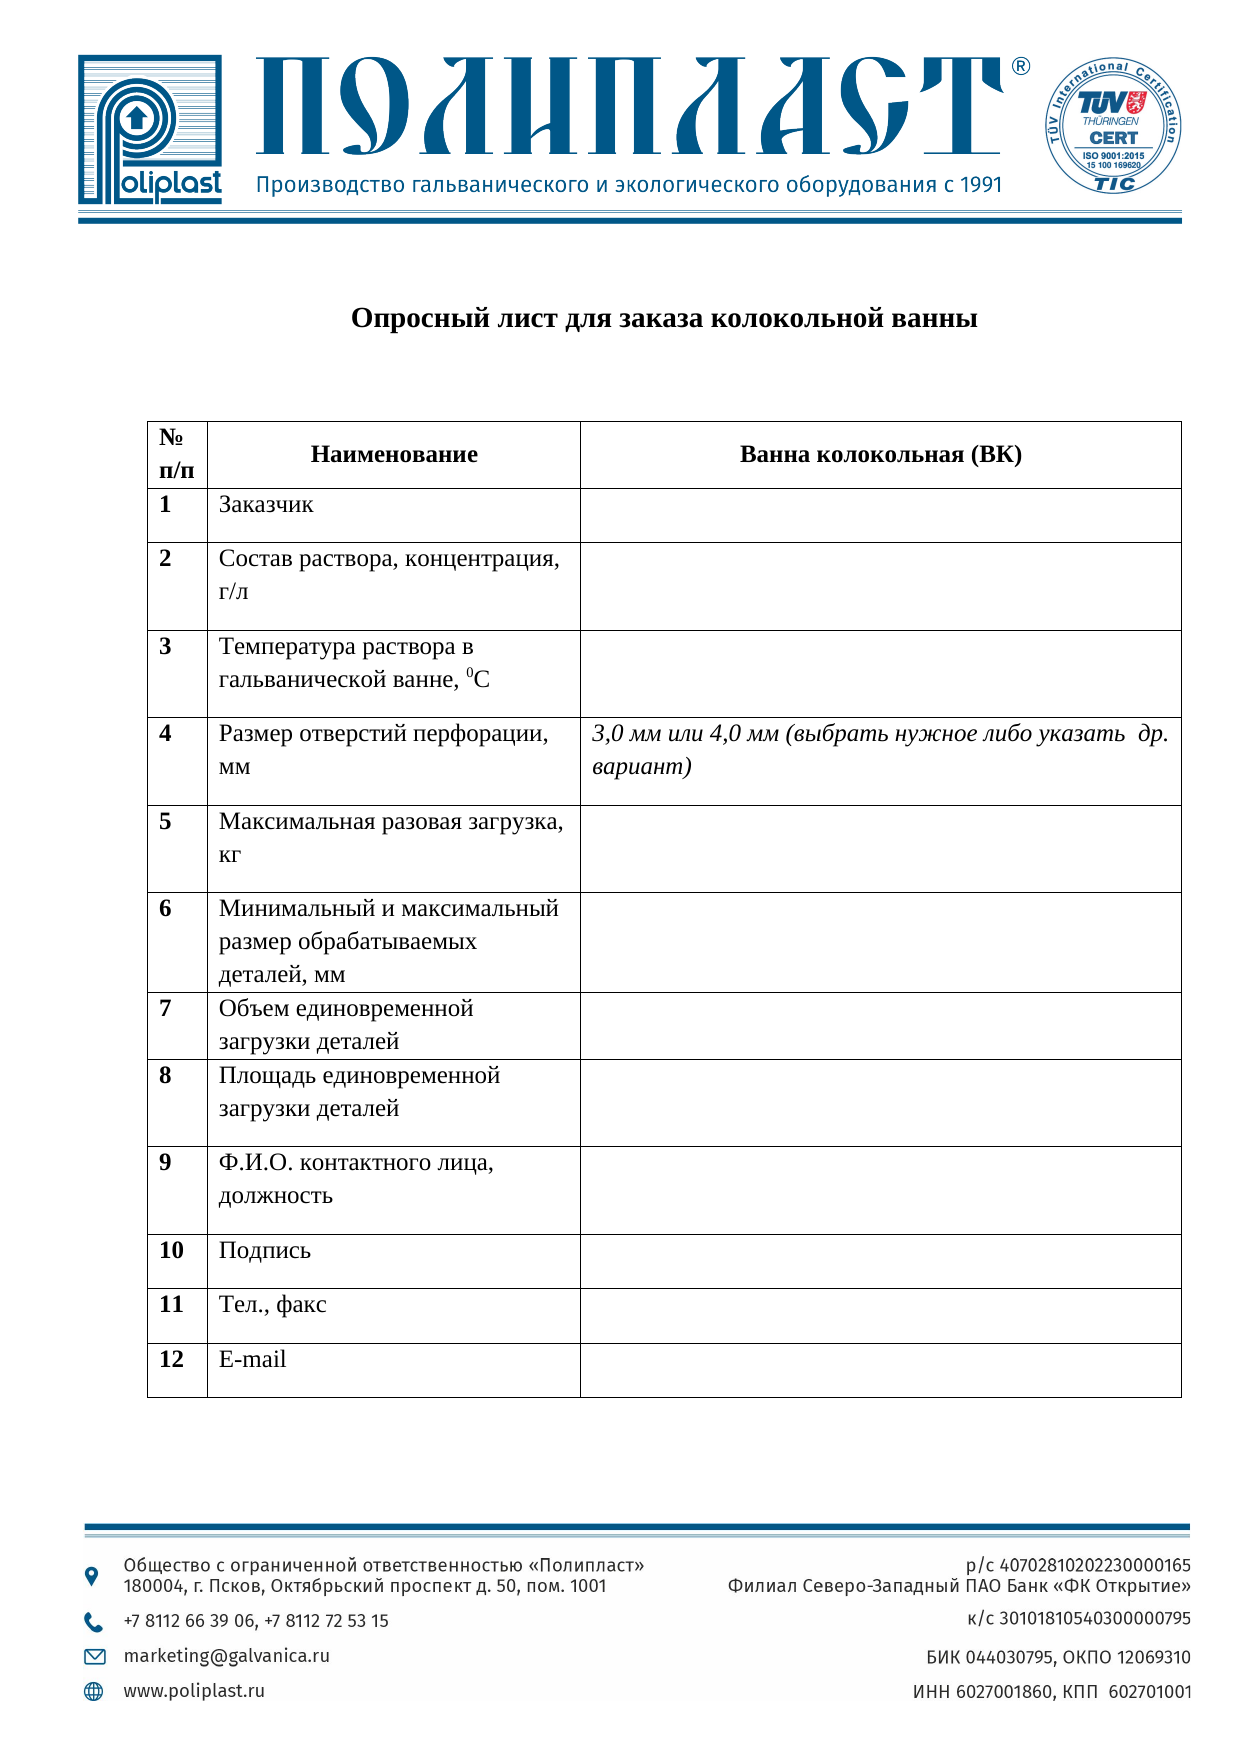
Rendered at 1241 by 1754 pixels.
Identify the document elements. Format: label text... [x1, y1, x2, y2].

table_cell 3,0 мм или 4,0 мм (выбрать нужное либо указать др. вариант) [581, 718, 1181, 805]
table_cell [581, 893, 1181, 992]
table_cell Температура раствора в гальванической ванне, 0С [208, 631, 580, 717]
table_cell [581, 806, 1181, 892]
table_cell 4 [148, 718, 207, 805]
table_cell 9 [148, 1147, 207, 1234]
table_cell [581, 1147, 1181, 1234]
table_cell 6 [148, 893, 207, 992]
table_cell Минимальный и максимальный размер обрабатываемых деталей, мм [208, 893, 580, 992]
table_cell [581, 1235, 1181, 1288]
table_cell 8 [148, 1060, 207, 1146]
table_cell Размер отверстий перфорации, мм [208, 718, 580, 805]
text Опросный лист для заказа колокольной ванны [177, 300, 1152, 333]
table_cell Заказчик [208, 489, 580, 542]
table_cell 3 [148, 631, 207, 717]
table_cell Тел., факс [208, 1289, 580, 1343]
table_cell Максимальная разовая загрузка, кг [208, 806, 580, 892]
table_cell [581, 631, 1181, 717]
table_cell 1 [148, 489, 207, 542]
table_cell [581, 1060, 1181, 1146]
table_cell [581, 489, 1181, 542]
table_cell [581, 1344, 1181, 1397]
table_cell 11 [148, 1289, 207, 1343]
table_cell [581, 1289, 1181, 1343]
table_cell Площадь единовременной загрузки деталей [208, 1060, 580, 1146]
table_cell 5 [148, 806, 207, 892]
table_cell 12 [148, 1344, 207, 1397]
picture [83, 1523, 1191, 1701]
picture [76, 53, 1183, 224]
table_cell [581, 993, 1181, 1059]
table_cell Подпись [208, 1235, 580, 1288]
table_cell Объем единовременной загрузки деталей [208, 993, 580, 1059]
table_header Ванна колокольная (ВК) [581, 422, 1181, 488]
table_cell 7 [148, 993, 207, 1059]
table_cell 10 [148, 1235, 207, 1288]
table_cell Состав раствора, концентрация, г/л [208, 543, 580, 630]
table_header № п/п [148, 422, 207, 488]
table_cell 2 [148, 543, 207, 630]
table_cell Ф.И.О. контактного лица, должность [208, 1147, 580, 1234]
table_header Наименование [208, 422, 580, 488]
table_cell [581, 543, 1181, 630]
table_cell E-mail [208, 1344, 580, 1397]
